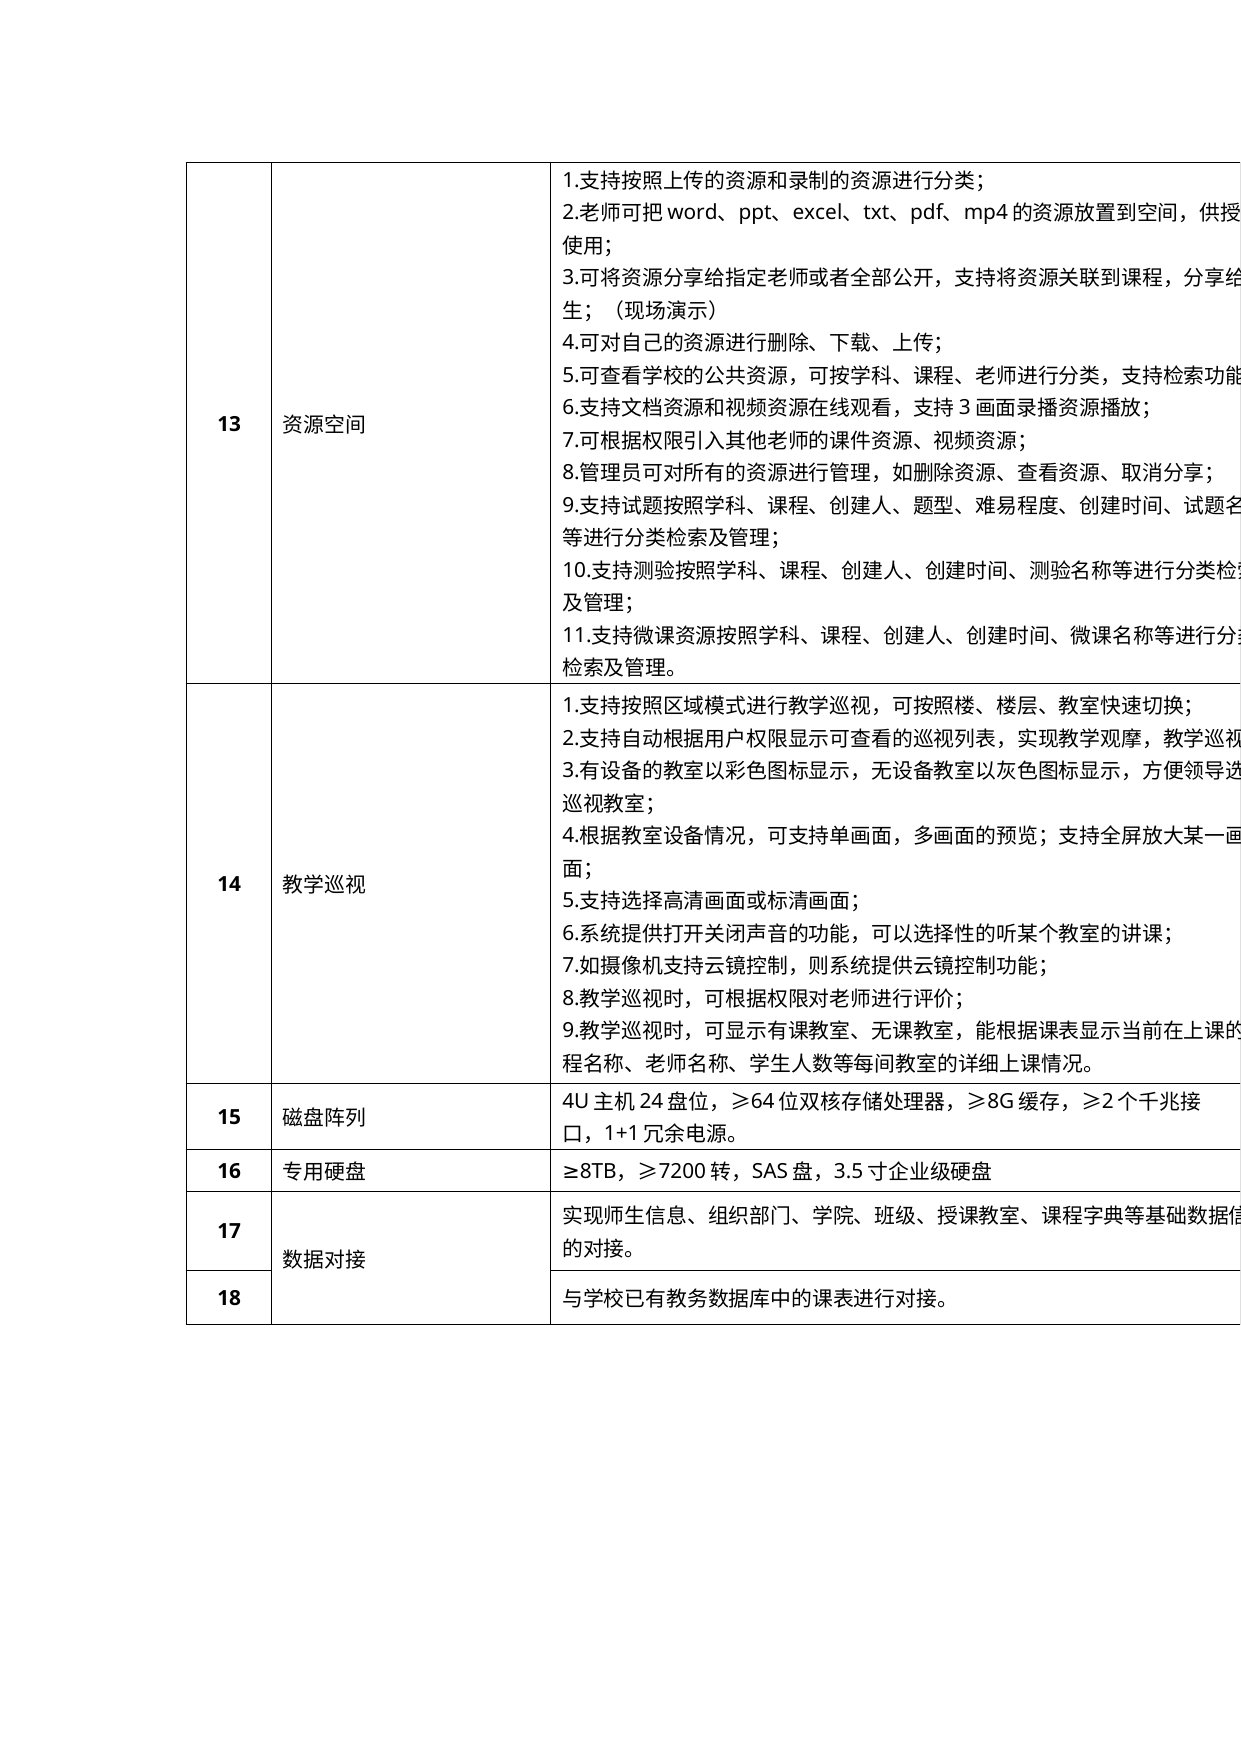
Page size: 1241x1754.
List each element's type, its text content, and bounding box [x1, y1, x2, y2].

table_cell 14 [187, 684, 271, 1083]
table_cell 13 [187, 163, 271, 683]
table_cell 1.支持按照区域模式进行教学巡视，可按照楼、楼层、教室快速切换； 2.支持自动根据用户权限显示可查看的巡视列表，实现教学观摩，教学巡视； 3.有设备的教室以彩色图标显示，无设备教室以灰色图标显示，方便领导选择巡视教室； 4.根据教室设备情况，可支持单画面，多画面的预览；支持全屏放大某一画面； 5.支持选择高清画面或标清画面； 6.系统提供打开关闭声音的功能，可以选择性的听某个教室的讲课； 7.如摄像机支持云镜控制，则系统提供云镜控制功能； 8.教学巡视时，可根据权限对老师进行评价； 9.教学巡视时，可显示有课教室、无课教室，能根据课表显示当前在上课的课程名称、老师名称、学生人数等每间教室的详细上课情况。 [551, 684, 1240, 1083]
table_cell 资源空间 [272, 163, 550, 683]
table_cell 与学校已有教务数据库中的课表进行对接。 [551, 1271, 1240, 1324]
table_cell 教学巡视 [272, 684, 550, 1083]
table_cell 15 [187, 1084, 271, 1149]
table_cell 17 [187, 1192, 271, 1270]
table_cell 18 [187, 1271, 271, 1324]
table_cell 磁盘阵列 [272, 1084, 550, 1149]
table_cell ≥8TB，≥7200转，SAS盘，3.5寸企业级硬盘 [551, 1150, 1240, 1191]
table_cell 4U主机24盘位，≥64位双核存储处理器，≥8G缓存，≥2个千兆接口，1+1冗余电源。 [551, 1084, 1240, 1149]
table_cell 实现师生信息、组织部门、学院、班级、授课教室、课程字典等基础数据信息的对接。 [551, 1192, 1240, 1270]
table_cell 1.支持按照上传的资源和录制的资源进行分类； 2.老师可把word、ppt、excel、txt、pdf、mp4的资源放置到空间，供授课使用； 3.可将资源分享给指定老师或者全部公开，支持将资源关联到课程，分享给学生；（现场演示） 4.可对自己的资源进行删除、下载、上传； 5.可查看学校的公共资源，可按学科、课程、老师进行分类，支持检索功能； 6.支持文档资源和视频资源在线观看，支持3画面录播资源播放； 7.可根据权限引入其他老师的课件资源、视频资源； 8.管理员可对所有的资源进行管理，如删除资源、查看资源、取消分享； 9.支持试题按照学科、课程、创建人、题型、难易程度、创建时间、试题名称等进行分类检索及管理； 10.支持测验按照学科、课程、创建人、创建时间、测验名称等进行分类检索及管理； 11.支持微课资源按照学科、课程、创建人、创建时间、微课名称等进行分类检索及管理。 [551, 163, 1240, 683]
table_cell 数据对接 [272, 1192, 550, 1324]
table_cell 专用硬盘 [272, 1150, 550, 1191]
table_cell 16 [187, 1150, 271, 1191]
